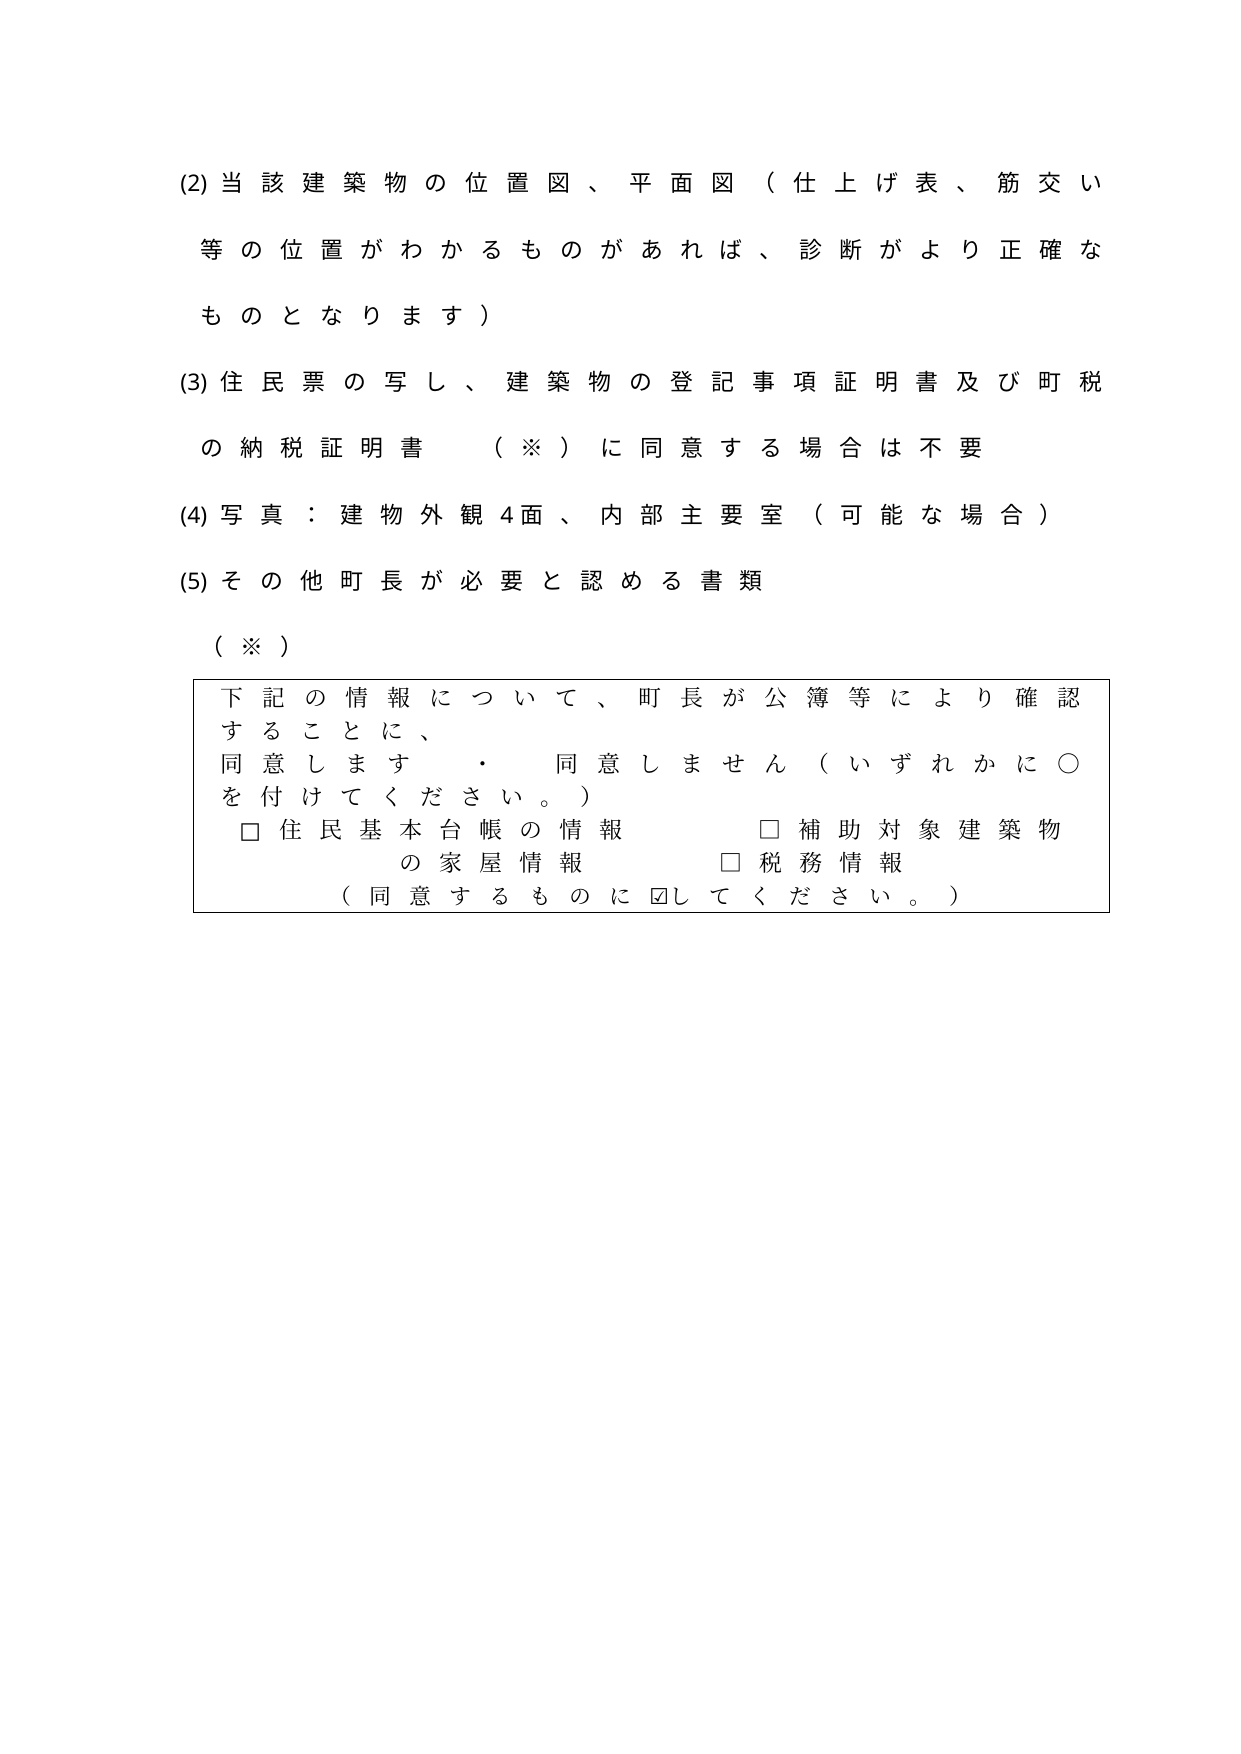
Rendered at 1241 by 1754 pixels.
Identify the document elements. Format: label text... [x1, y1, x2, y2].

list 当該建築物の位置図、平面図（仕上げ表、筋交い等の位置がわかるものがあれば、診断がより正確なものとなります） [162, 149, 1120, 347]
list 写真：建物外観4面、内部主要室（可能な場合） [162, 480, 1120, 546]
list その他町長が必要と認める書類 [162, 546, 1120, 612]
list 住民票の写し、建築物の登記事項証明書及び町税の納税証明書 （※）に同意する場合は不要 [162, 347, 1120, 480]
text （※） [200, 612, 1120, 679]
table_header 下記の情報について、町長が公簿等により確認することに、 同意します ・ 同意しません（いずれかに○を付けてください。） □住民基本台帳の情報 □補助対象建築物の家屋情報 □税務情報 （同意するものに☑してください。） [194, 680, 1109, 912]
